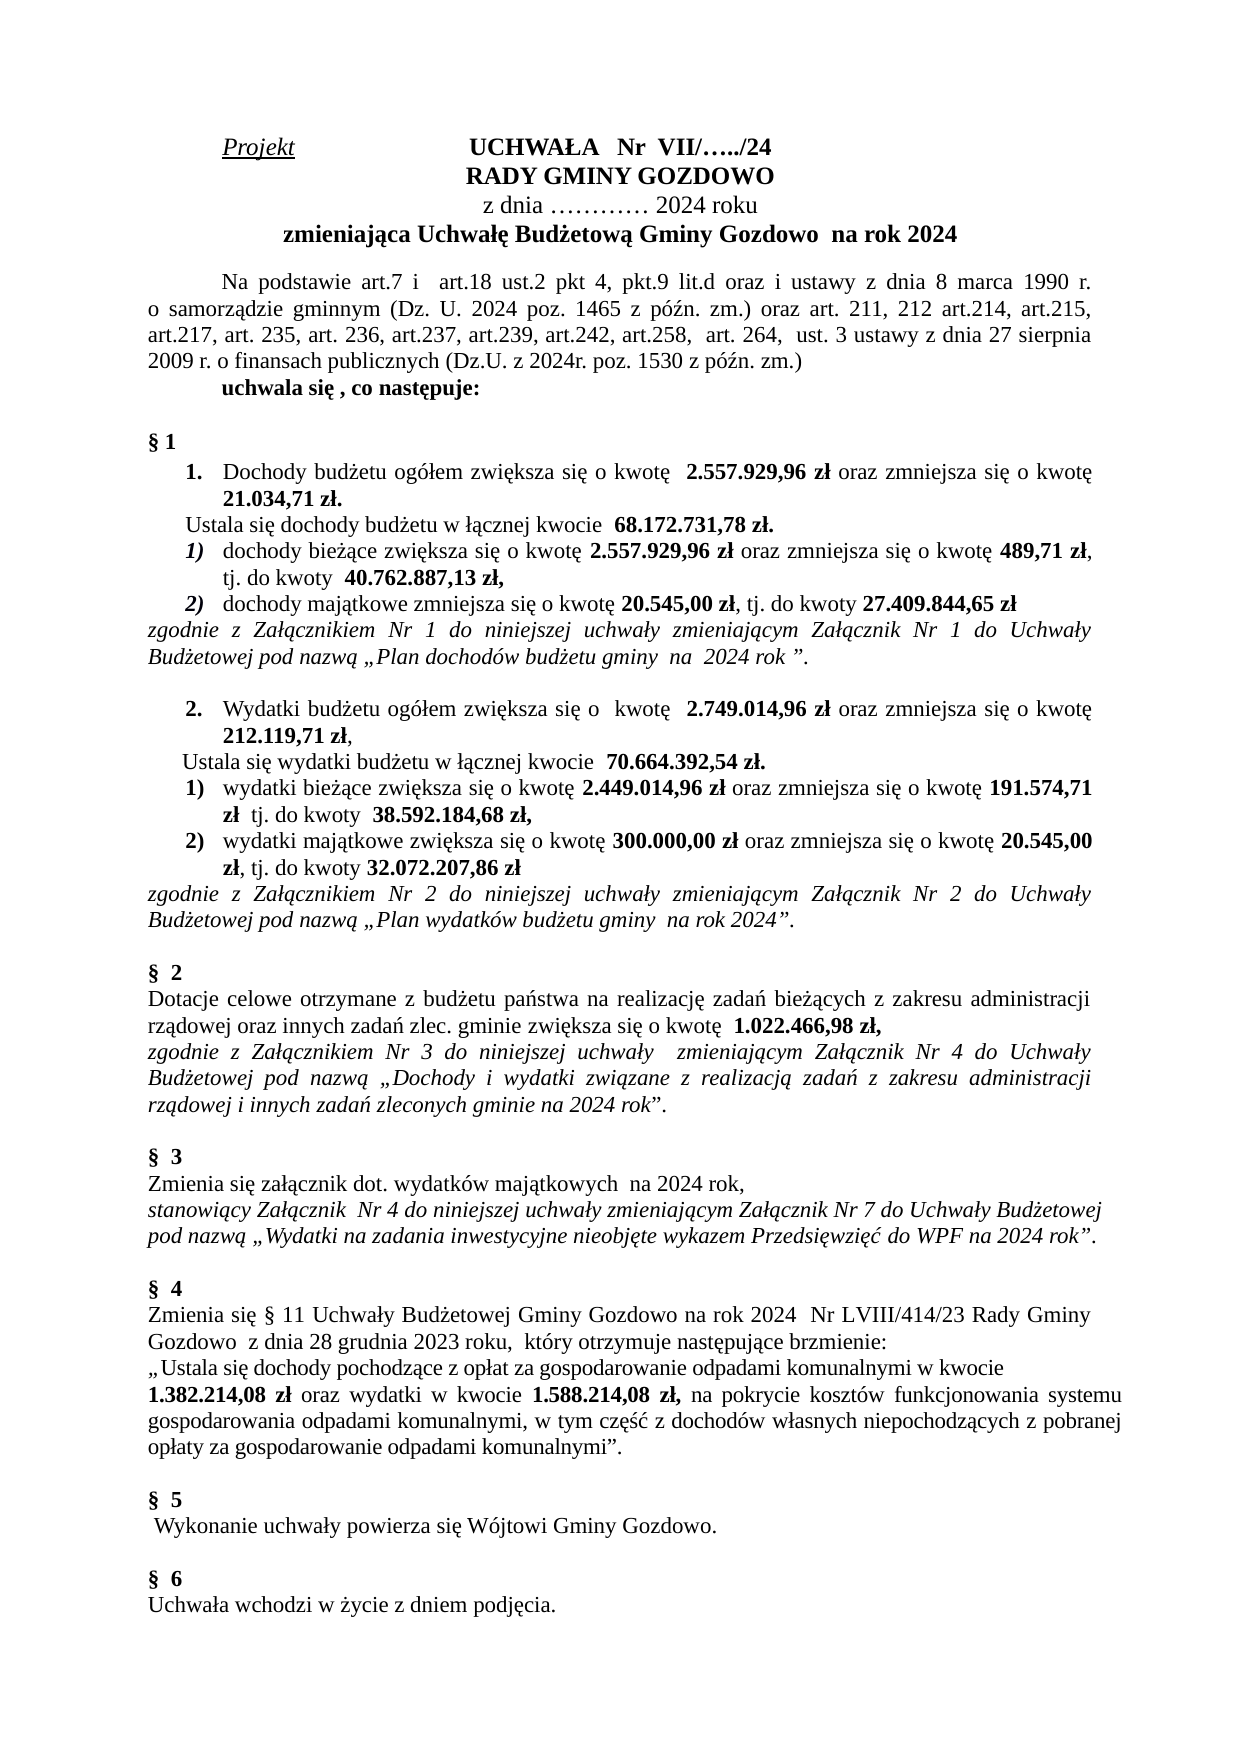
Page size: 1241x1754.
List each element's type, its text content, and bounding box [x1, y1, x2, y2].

text § 6 [148, 1565, 1122, 1591]
list Wydatki budżetu ogółem zwiększa się o kwotę 2.749.014,96 zł oraz zmniejsza się o kwotę 212.119,71 zł, [185, 695, 1092, 748]
text zmieniająca Uchwałę Budżetową Gminy Gozdowo na rok 2024 [148, 219, 1092, 247]
text Projekt UCHWAŁA Nr VII/…../24 [148, 132, 1092, 161]
text zgodnie z Załącznikiem Nr 3 do niniejszej uchwały zmieniającym Załącznik Nr 4 do Uchwały Budżetowej pod nazwą „Dochody i wydatki związane z realizacją zadań z zakresu administracji rządowej i innych zadań zleconych gminie na 2024 rok”. [148, 1038, 1092, 1117]
text Ustala się dochody budżetu w łącznej kwocie 68.172.731,78 zł. [185, 511, 1092, 537]
text § 3 [148, 1143, 1092, 1170]
list wydatki bieżące zwiększa się o kwotę 2.449.014,96 zł oraz zmniejsza się o kwotę 191.574,71 zł tj. do kwoty 38.592.184,68 zł, [185, 774, 1092, 827]
text zgodnie z Załącznikiem Nr 1 do niniejszej uchwały zmieniającym Załącznik Nr 1 do Uchwały Budżetowej pod nazwą „Plan dochodów budżetu gminy na 2024 rok ”. [148, 616, 1092, 669]
list wydatki majątkowe zwiększa się o kwotę 300.000,00 zł oraz zmniejsza się o kwotę 20.545,00 zł, tj. do kwoty 32.072.207,86 zł [185, 827, 1092, 880]
list dochody majątkowe zmniejsza się o kwotę 20.545,00 zł, tj. do kwoty 27.409.844,65 zł [185, 590, 1092, 616]
text 1.382.214,08 zł oraz wydatki w kwocie 1.588.214,08 zł, na pokrycie kosztów funkcjonowania systemu gospodarowania odpadami komunalnymi, w tym część z dochodów własnych niepochodzących z pobranej opłaty za gospodarowanie odpadami komunalnymi”. [148, 1381, 1122, 1460]
text Dotacje celowe otrzymane z budżetu państwa na realizację zadań bieżących z zakresu administracji rządowej oraz innych zadań zlec. gminie zwiększa się o kwotę 1.022.466,98 zł, [148, 985, 1092, 1038]
text Na podstawie art.7 i art.18 ust.2 pkt 4, pkt.9 lit.d oraz i ustawy z dnia 8 marca 1990 r. o samorządzie gminnym (Dz. U. 2024 poz. 1465 z późn. zm.) oraz art. 211, 212 art.214, art.215, art.217, art. 235, art. 236, art.237, art.239, art.242, art.258, art. 264, ust. 3 ustawy z dnia 27 sierpnia 2009 r. o finansach publicznych (Dz.U. z 2024r. poz. 1530 z późn. zm.) [148, 268, 1092, 374]
text stanowiący Załącznik Nr 4 do niniejszej uchwały zmieniającym Załącznik Nr 7 do Uchwały Budżetowej pod nazwą „Wydatki na zadania inwestycyjne nieobjęte wykazem Przedsięwzięć do WPF na 2024 rok”. [148, 1196, 1122, 1249]
text RADY GMINY GOZDOWO [148, 161, 1092, 190]
text § 1 [148, 428, 1240, 454]
text § 2 [148, 959, 1092, 985]
text Ustala się wydatki budżetu w łącznej kwocie 70.664.392,54 zł. [148, 748, 1092, 774]
text § 5 [148, 1486, 1122, 1512]
text Uchwała wchodzi w życie z dniem podjęcia. [148, 1591, 1122, 1618]
text zgodnie z Załącznikiem Nr 2 do niniejszej uchwały zmieniającym Załącznik Nr 2 do Uchwały Budżetowej pod nazwą „Plan wydatków budżetu gminy na rok 2024”. [148, 880, 1092, 933]
list Dochody budżetu ogółem zwiększa się o kwotę 2.557.929,96 zł oraz zmniejsza się o kwotę 21.034,71 zł. [185, 458, 1092, 511]
text z dnia ………… 2024 roku [148, 190, 1092, 219]
text Zmienia się § 11 Uchwały Budżetowej Gminy Gozdowo na rok 2024 Nr LVIII/414/23 Rady Gminy Gozdowo z dnia 28 grudnia 2023 roku, który otrzymuje następujące brzmienie: [148, 1302, 1092, 1354]
text uchwala się , co następuje: [148, 374, 1092, 400]
text Wykonanie uchwały powierza się Wójtowi Gminy Gozdowo. [148, 1512, 1092, 1539]
list dochody bieżące zwiększa się o kwotę 2.557.929,96 zł oraz zmniejsza się o kwotę 489,71 zł, tj. do kwoty 40.762.887,13 zł, [185, 537, 1092, 590]
text § 4 [148, 1275, 1092, 1302]
text Zmienia się załącznik dot. wydatków majątkowych na 2024 rok, [148, 1170, 1122, 1196]
text „Ustala się dochody pochodzące z opłat za gospodarowanie odpadami komunalnymi w kwocie [148, 1354, 1122, 1381]
